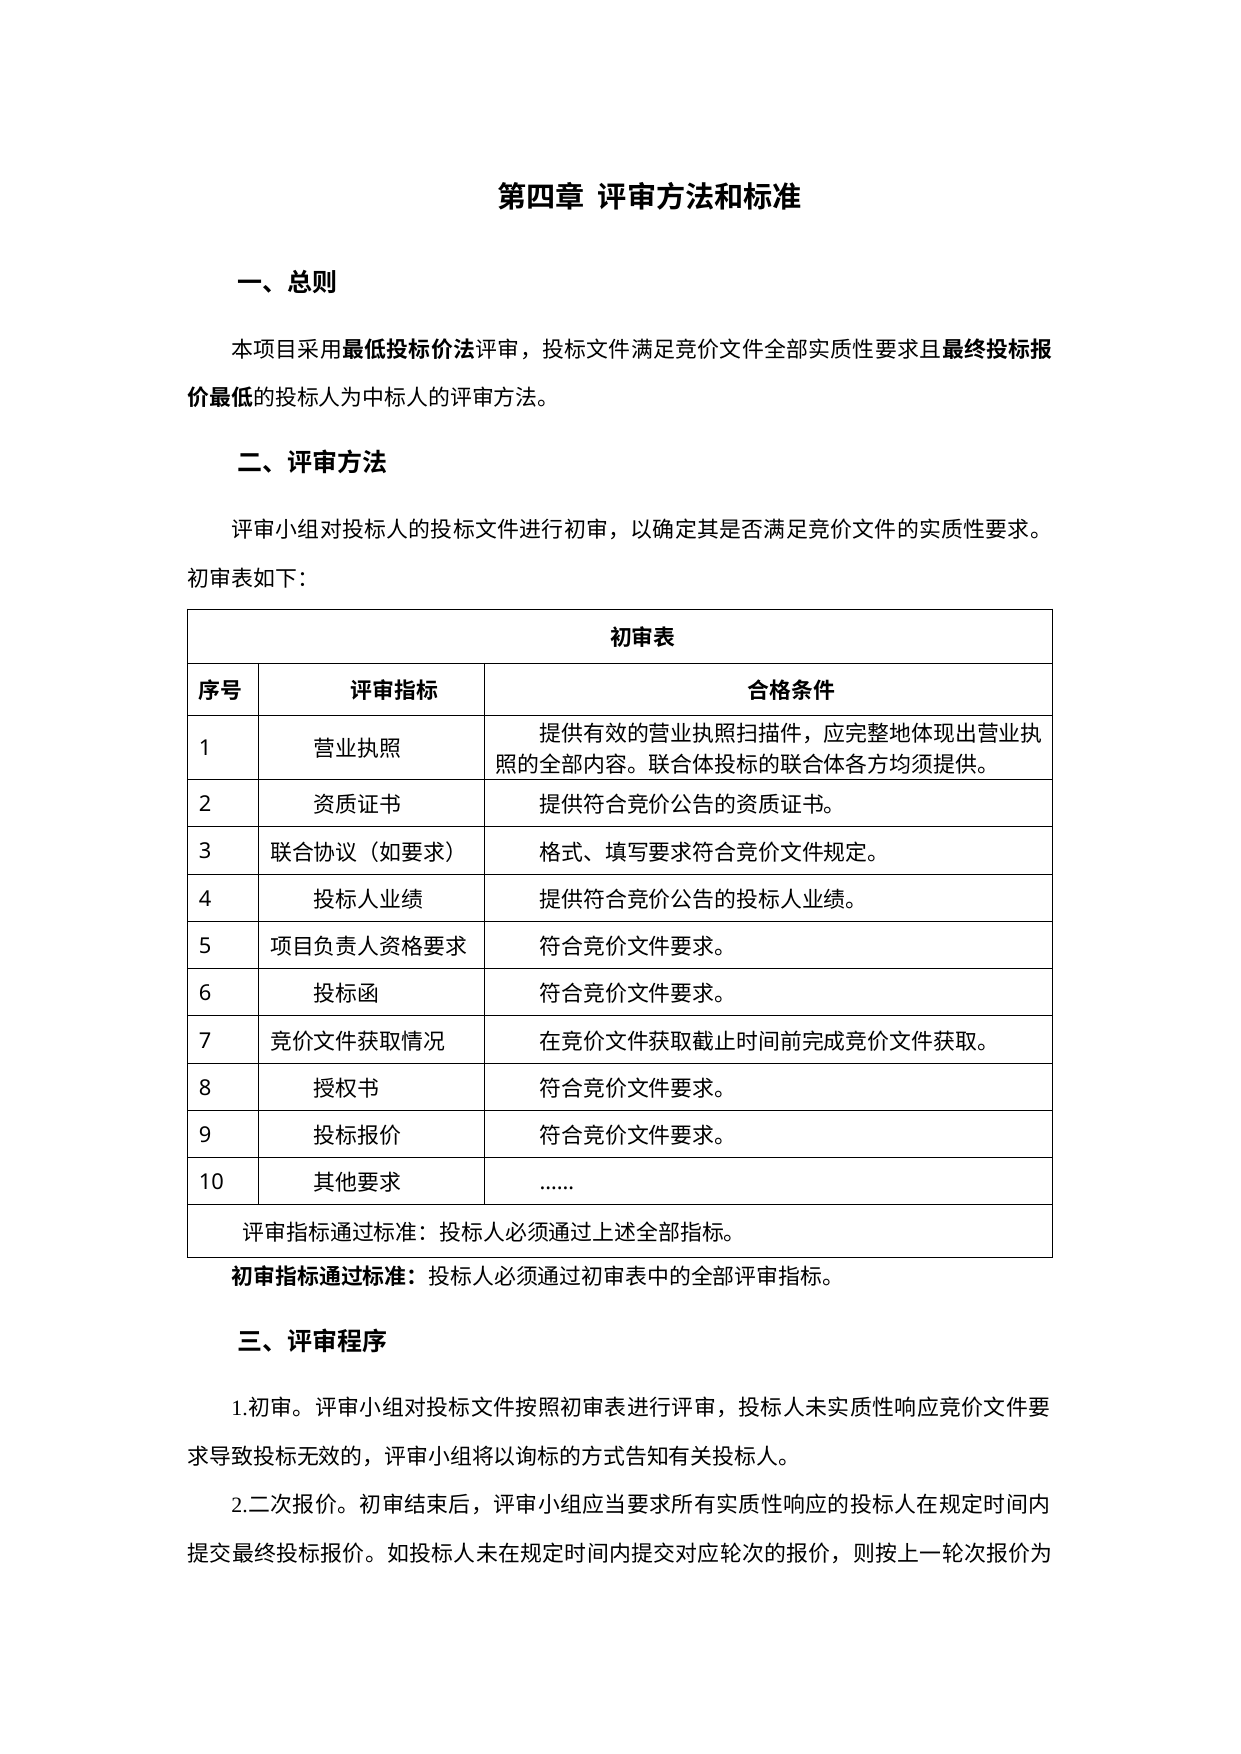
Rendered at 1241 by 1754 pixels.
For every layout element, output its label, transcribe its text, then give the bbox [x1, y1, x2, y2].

table_cell 4 [188, 875, 258, 921]
text 评审小组对投标人的投标文件进行初审，以确定其是否满足竞价文件的实质性要求。初审表如下： [187, 511, 1053, 593]
text 本项目采用最低投标价法评审，投标文件满足竞价文件全部实质性要求且最终投标报价最低的投标人为中标人的评审方法。 [187, 331, 1053, 412]
text 第四章 评审方法和标准 [187, 162, 1053, 227]
table_cell 投标人业绩 [259, 875, 484, 921]
table_cell 8 [188, 1064, 258, 1110]
table_cell 资质证书 [259, 780, 484, 826]
table_cell 5 [188, 922, 258, 968]
table_cell 投标报价 [259, 1111, 484, 1157]
table_cell …… [485, 1158, 1052, 1203]
table_cell 评审指标 [259, 664, 484, 714]
table_cell 授权书 [259, 1064, 484, 1110]
table_cell 在竞价文件获取截止时间前完成竞价文件获取。 [485, 1016, 1052, 1063]
table_cell 评审指标通过标准：投标人必须通过上述全部指标。 [188, 1205, 1052, 1257]
table_cell 1 [188, 716, 258, 779]
text 初审指标通过标准：投标人必须通过初审表中的全部评审指标。 [187, 1258, 1053, 1291]
table_cell 7 [188, 1016, 258, 1063]
table_cell 9 [188, 1111, 258, 1157]
table_cell 符合竞价文件要求。 [485, 969, 1052, 1015]
table_cell 6 [188, 969, 258, 1015]
text 三、评审程序 [187, 1307, 1053, 1372]
table_cell 格式、填写要求符合竞价文件规定。 [485, 827, 1052, 873]
table_cell 合格条件 [485, 664, 1052, 714]
table_cell 投标函 [259, 969, 484, 1015]
table_cell 竞价文件获取情况 [259, 1016, 484, 1063]
table_cell 项目负责人资格要求 [259, 922, 484, 968]
table_cell 其他要求 [259, 1158, 484, 1203]
table_header 初审表 [188, 610, 1052, 663]
table_cell 提供符合竞价公告的资质证书。 [485, 780, 1052, 826]
table_cell 3 [188, 827, 258, 873]
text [187, 1487, 1053, 1568]
table_cell 营业执照 [259, 716, 484, 779]
text 二、评审方法 [187, 428, 1053, 493]
table_cell 提供有效的营业执照扫描件，应完整地体现出营业执照的全部内容。联合体投标的联合体各方均须提供。 [485, 716, 1052, 779]
table_cell 符合竞价文件要求。 [485, 1111, 1052, 1157]
table_cell 提供符合竞价公告的投标人业绩。 [485, 875, 1052, 921]
table_cell 符合竞价文件要求。 [485, 922, 1052, 968]
text 一、总则 [187, 248, 1053, 313]
table_cell 序号 [188, 664, 258, 714]
table_cell 10 [188, 1158, 258, 1203]
table_cell 联合协议（如要求） [259, 827, 484, 873]
table_cell 符合竞价文件要求。 [485, 1064, 1052, 1110]
text 1.初审。评审小组对投标文件按照初审表进行评审，投标人未实质性响应竞价文件要求导致投标无效的，评审小组将以询标的方式告知有关投标人。 [187, 1390, 1053, 1471]
table_cell 2 [188, 780, 258, 826]
